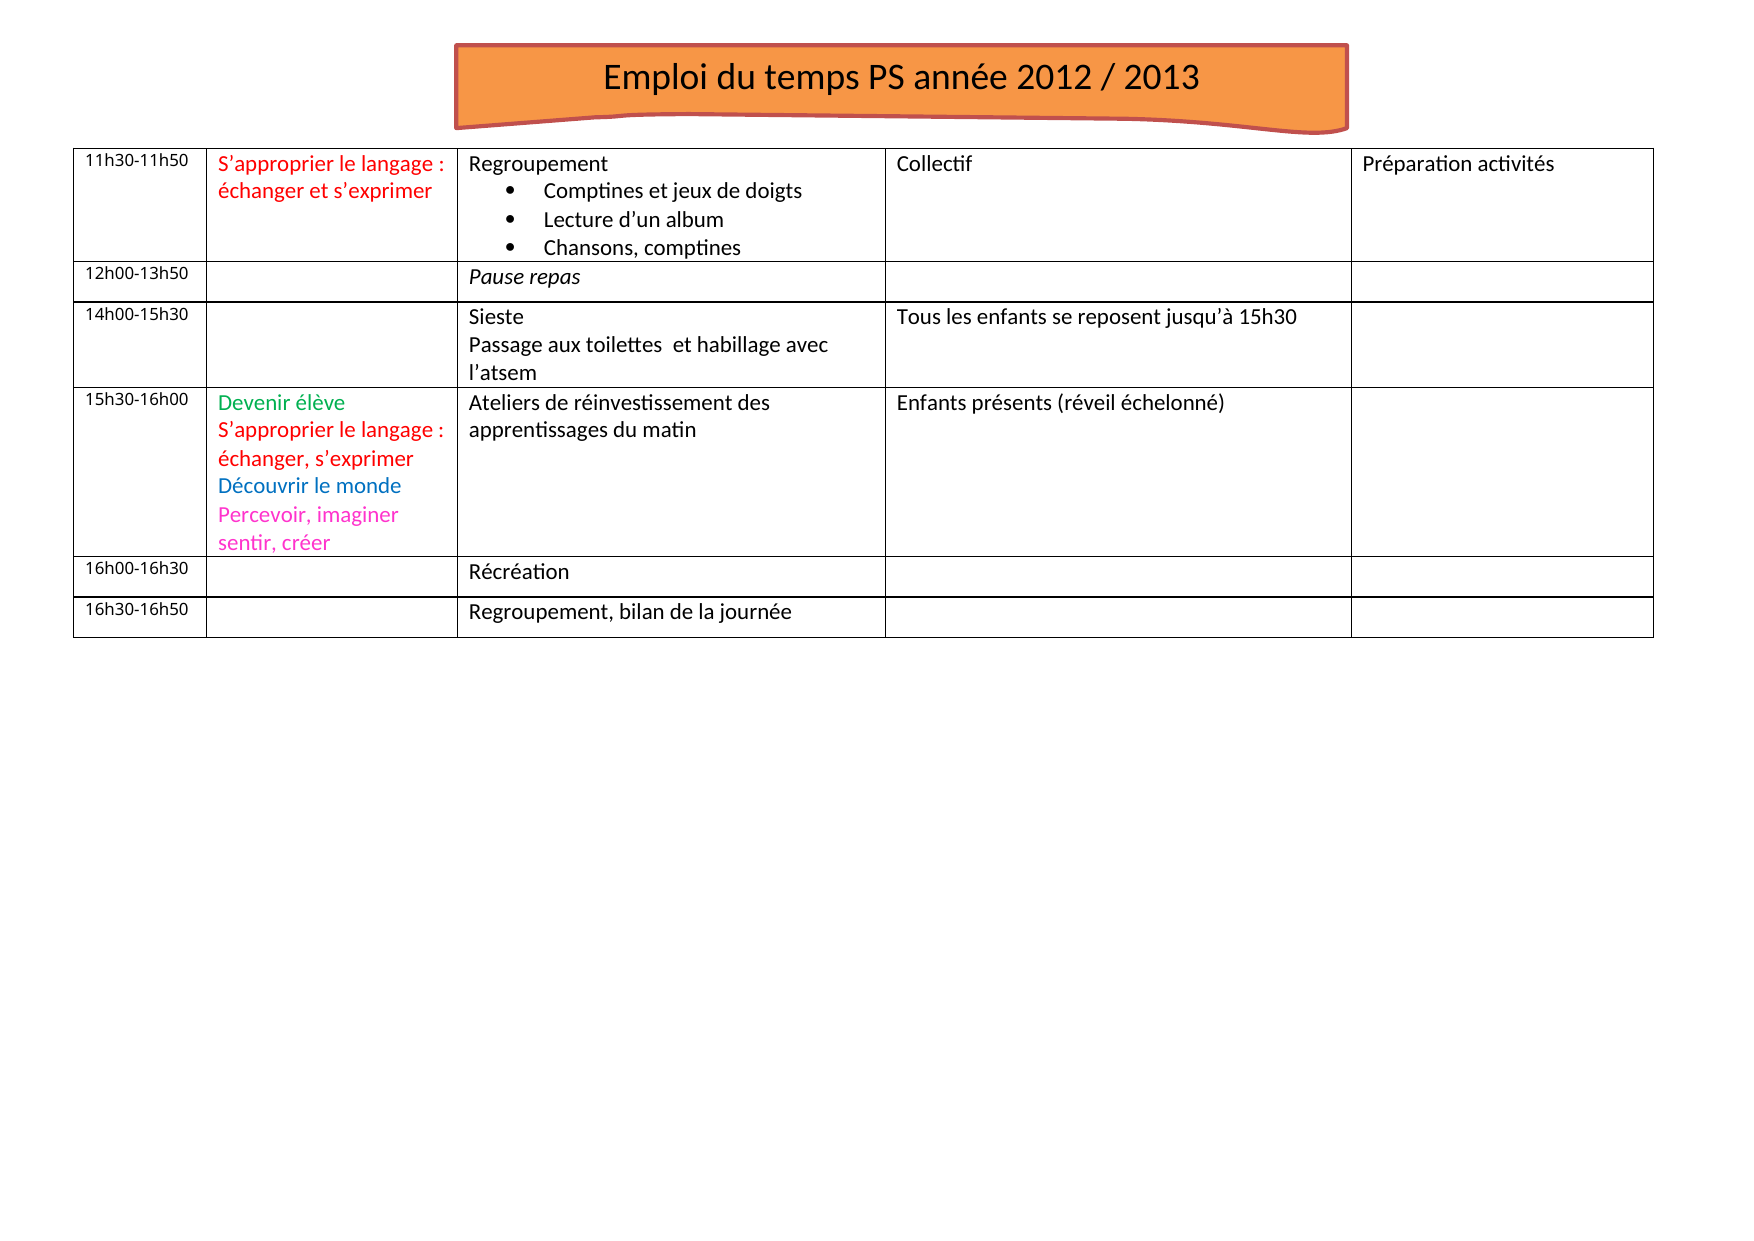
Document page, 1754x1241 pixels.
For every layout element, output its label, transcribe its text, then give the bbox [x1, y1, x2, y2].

table_cell Récréation [458, 557, 885, 596]
table_cell Enfants présents (réveil échelonné) [886, 388, 1351, 556]
table_cell 11h30-11h50 [74, 149, 206, 261]
table_cell Préparation activités [1352, 149, 1653, 261]
table_cell [1352, 262, 1653, 301]
table_cell Pause repas [458, 262, 885, 301]
table_cell S’approprier le langage : échanger et s’exprimer [207, 149, 457, 261]
table_cell [886, 598, 1351, 637]
table_cell [207, 303, 457, 387]
table_cell Collectif [886, 149, 1351, 261]
table_cell [1352, 388, 1653, 556]
table_cell Sieste Passage aux toilettes et habillage avec l’atsem [458, 303, 885, 387]
table_cell [207, 262, 457, 301]
table_cell Regroupement Comptines et jeux de doigts Lecture d’un album Chansons, comptines [458, 149, 885, 261]
table_cell 15h30-16h00 [74, 388, 206, 556]
table_cell 12h00-13h50 [74, 262, 206, 301]
table_cell [886, 557, 1351, 596]
table_cell Regroupement, bilan de la journée [458, 598, 885, 637]
table_cell 14h00-15h30 [74, 303, 206, 387]
table_cell 16h00-16h30 [74, 557, 206, 596]
table_cell [1352, 303, 1653, 387]
table_cell Ateliers de réinvestissement des apprentissages du matin [458, 388, 885, 556]
table_cell Tous les enfants se reposent jusqu’à 15h30 [886, 303, 1351, 387]
table_cell 16h30-16h50 [74, 598, 206, 637]
table_cell [207, 598, 457, 637]
table_cell [886, 262, 1351, 301]
table_cell [1352, 598, 1653, 637]
table_cell [1352, 557, 1653, 596]
table_cell [207, 557, 457, 596]
table_cell Devenir élève S’approprier le langage : échanger, s’exprimer Découvrir le monde Percevoir, imaginer sentir, créer [207, 388, 457, 556]
